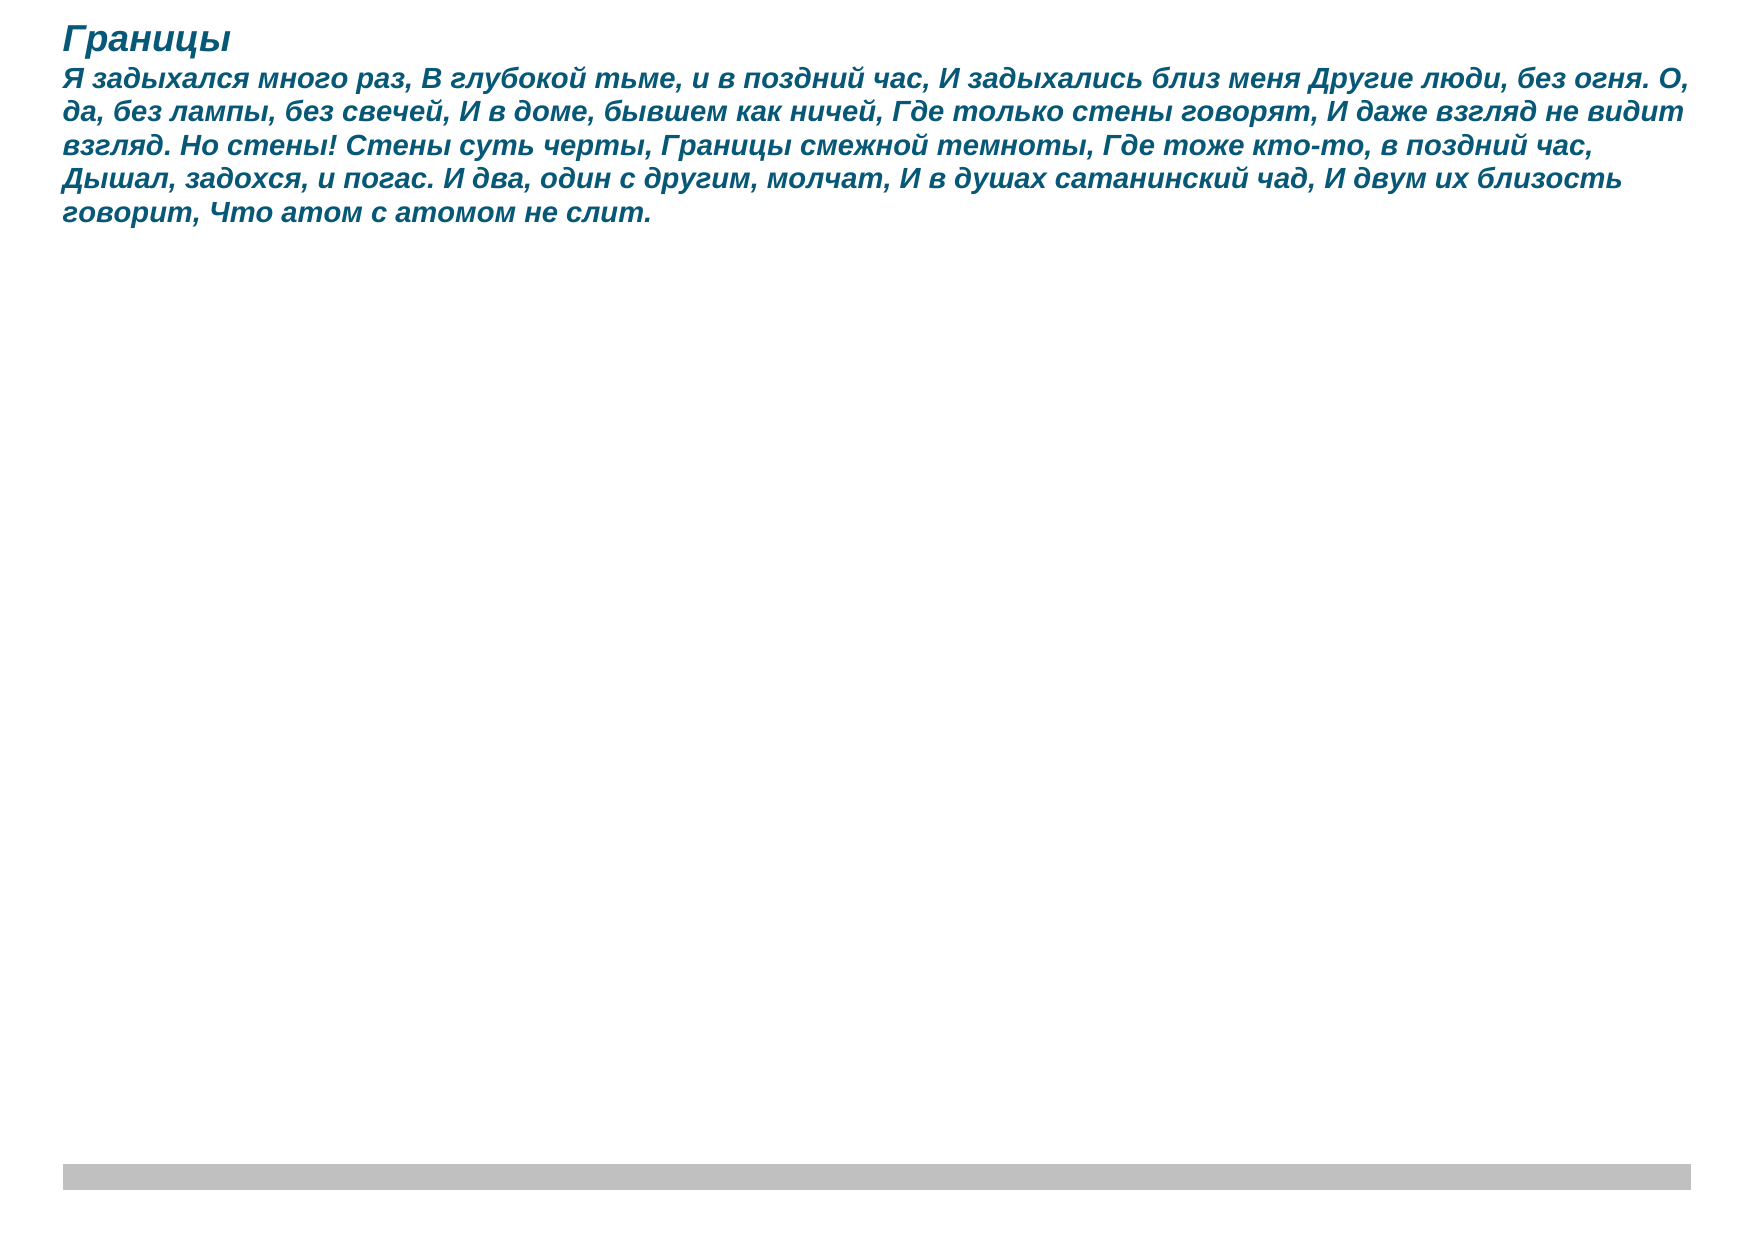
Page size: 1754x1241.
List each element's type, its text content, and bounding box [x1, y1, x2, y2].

text Я задыхался много раз, [62, 61, 1691, 228]
subtitle Границы [62, 17, 1691, 60]
